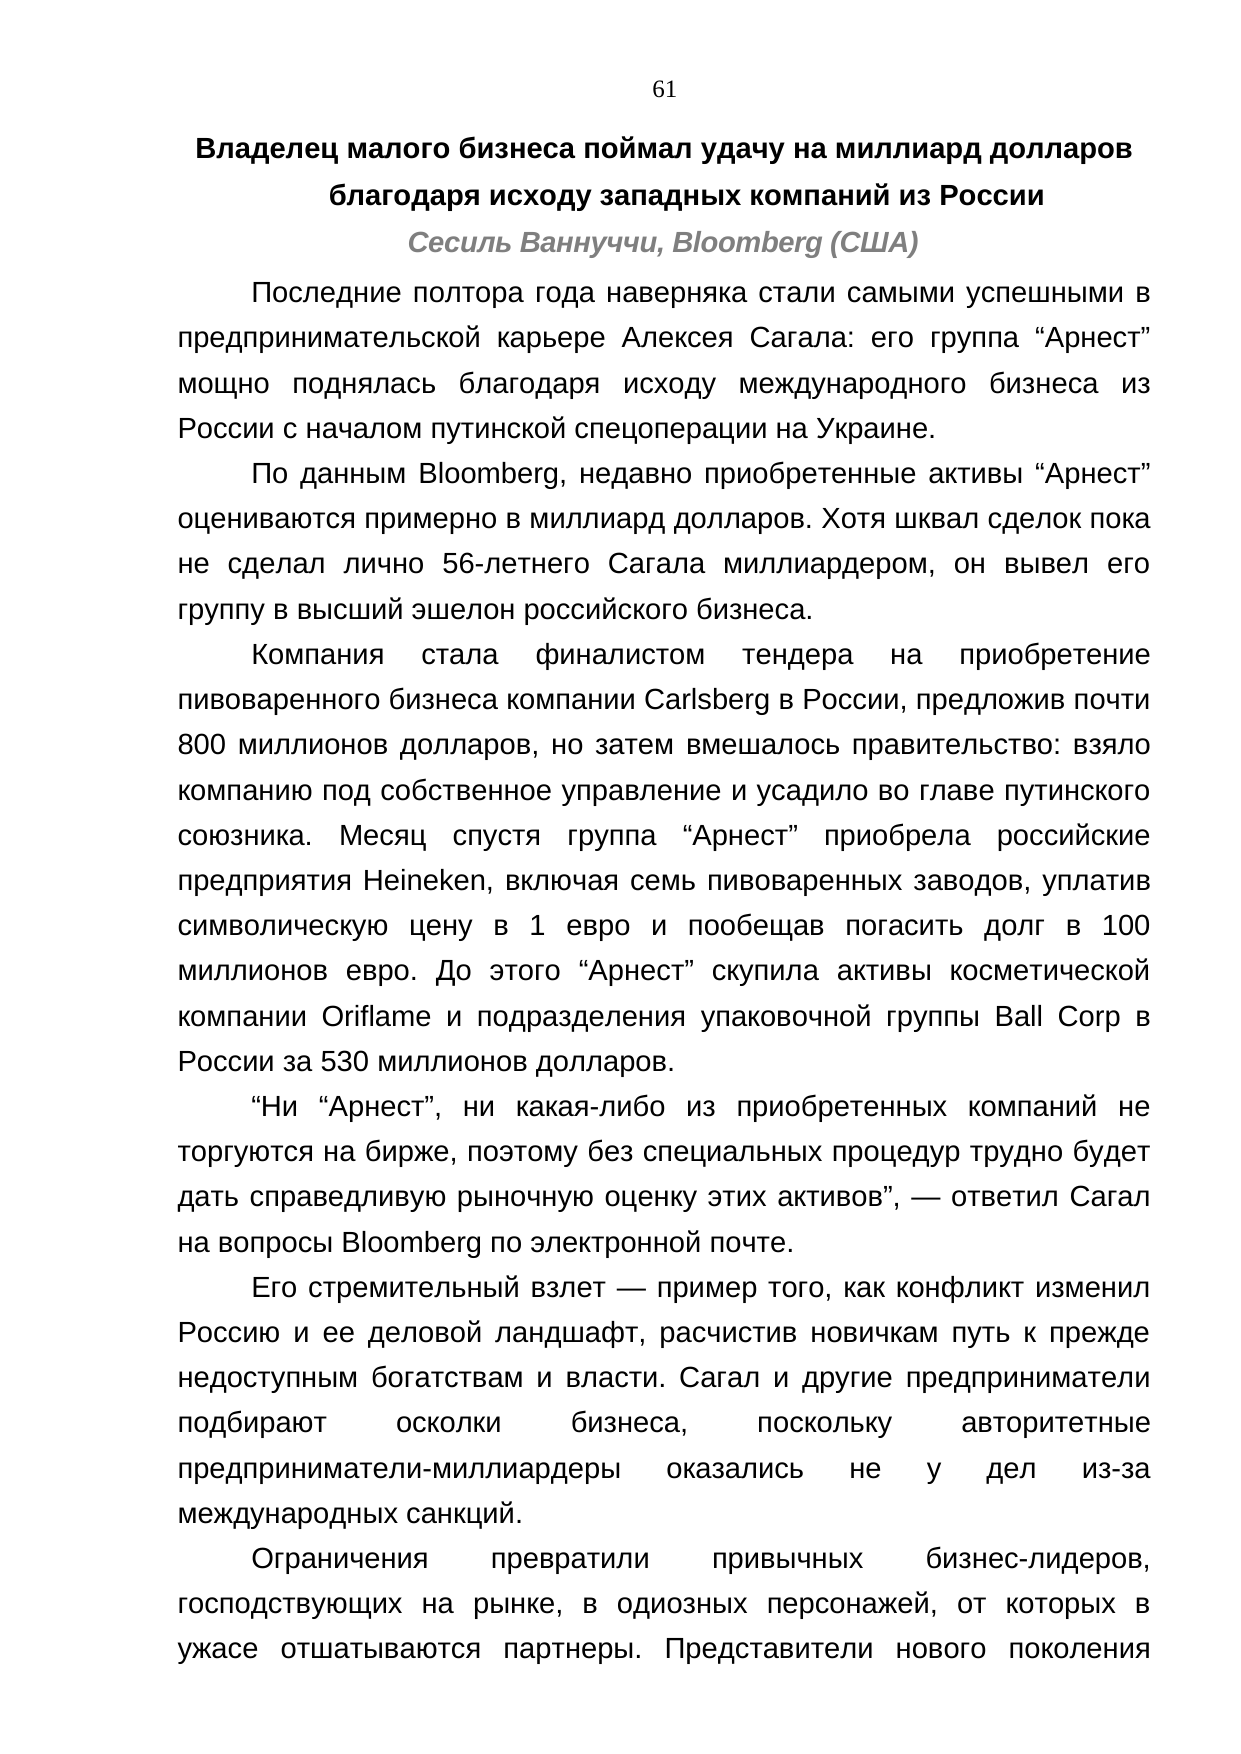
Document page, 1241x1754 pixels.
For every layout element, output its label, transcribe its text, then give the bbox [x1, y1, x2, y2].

text “Ни “Арнест”, ни какая-либо из приобретенных компаний не торгуются на бирже, поэтому без специальных процедур трудно будет дать справедливую рыночную оценку этих активов”, — ответил Сагал на вопросы Bloomberg по электронной почте. [177, 1089, 1152, 1258]
text Последние полтора года наверняка стали самыми успешными в предпринимательской карьере Алексея Сагала: его группа “Арнест” мощно поднялась благодаря исходу международного бизнеса из России с началом путинской спецоперации на Украине. [177, 275, 1152, 444]
text Его стремительный взлет — пример того, как конфликт изменил Россию и ее деловой ландшафт, расчистив новичкам путь к прежде недоступным богатствам и власти. Сагал и другие предприниматели подбирают осколки бизнеса, поскольку авторитетные предприниматели-миллиардеры оказались не у дел из-за международных санкций. [177, 1270, 1152, 1529]
text По данным Bloomberg, недавно приобретенные активы “Арнест” оцениваются примерно в миллиард долларов. Хотя шквал сделок пока не сделал лично 56-летнего Сагала миллиардером, он вывел его группу в высший эшелон российского бизнеса. [177, 456, 1152, 625]
subtitle Владелец малого бизнеса поймал удачу на миллиард долларов благодаря исходу западных компаний из России [177, 131, 1152, 212]
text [177, 1541, 1152, 1665]
text Сесиль Ваннуччи, Bloomberg (США) [177, 225, 1152, 258]
text Компания стала финалистом тендера на приобретение пивоваренного бизнеса компании Carlsberg в России, предложив почти 800 миллионов долларов, но затем вмешалось правительство: взяло компанию под собственное управление и усадило во главе путинского союзника. Месяц спустя группа “Арнест” приобрела российские предприятия Heineken, включая семь пивоваренных заводов, уплатив символическую цену в 1 евро и пообещав погасить долг в 100 миллионов евро. До этого “Арнест” скупила активы косметической компании Oriflame и подразделения упаковочной группы Ball Corp в России за 530 миллионов долларов. [177, 637, 1152, 1077]
